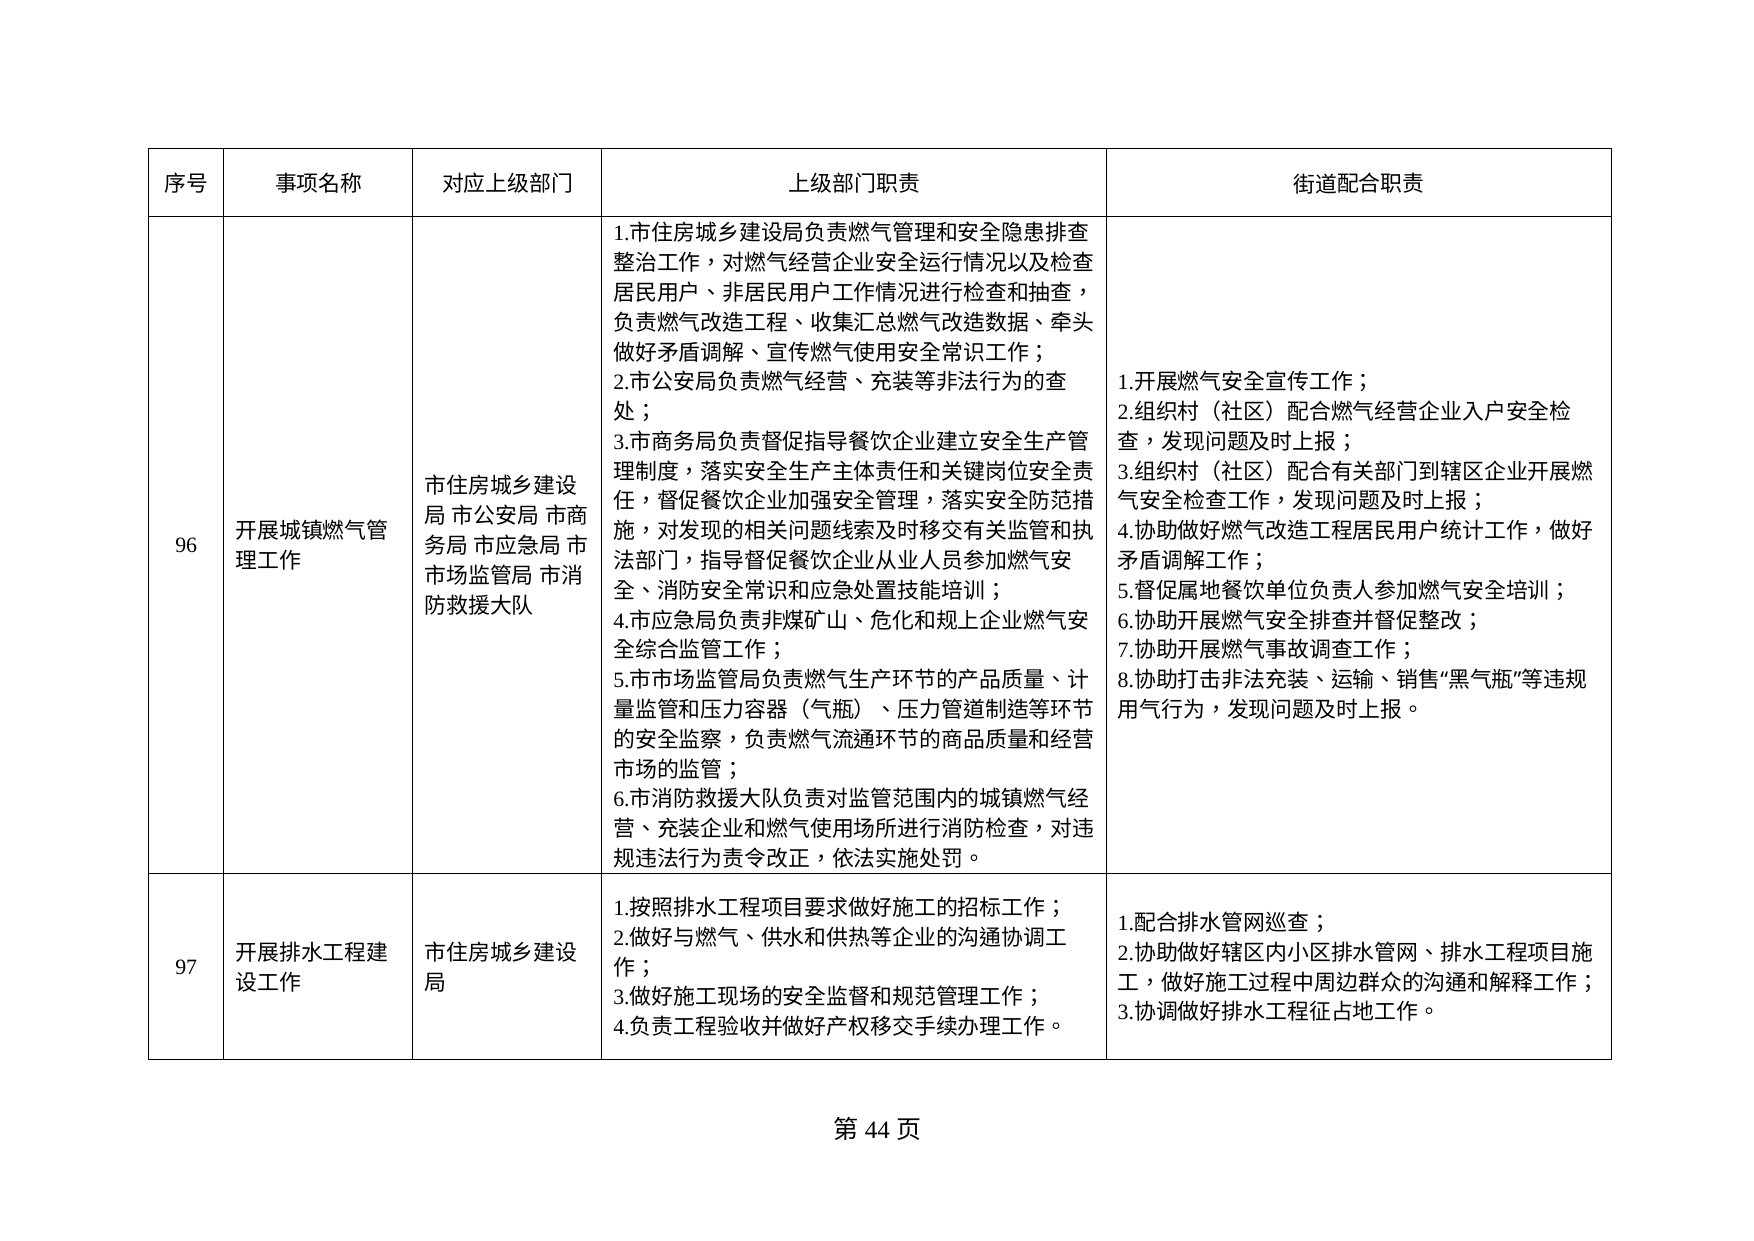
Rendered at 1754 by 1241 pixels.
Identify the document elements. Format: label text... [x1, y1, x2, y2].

table_cell 1.开展燃气安全宣传工作； 2.组织村（社区）配合燃气经营企业入户安全检查，发现问题及时上报； 3.组织村（社区）配合有关部门到辖区企业开展燃气安全检查工作，发现问题及时上报； 4.协助做好燃气改造工程居民用户统计工作，做好矛盾调解工作； 5.督促属地餐饮单位负责人参加燃气安全培训； 6.协助开展燃气安全排查并督促整改； 7.协助开展燃气事故调查工作； 8.协助打击非法充装、运输、销售“黑气瓶”等违规用气行为，发现问题及时上报。 [1107, 217, 1611, 873]
table_cell 1.按照排水工程项目要求做好施工的招标工作； 2.做好与燃气、供水和供热等企业的沟通协调工作； 3.做好施工现场的安全监督和规范管理工作； 4.负责工程验收并做好产权移交手续办理工作。 [602, 874, 1106, 1059]
table_cell 开展排水工程建设工作 [224, 874, 412, 1059]
table_cell 1.配合排水管网巡查； 2.协助做好辖区内小区排水管网、排水工程项目施工，做好施工过程中周边群众的沟通和解释工作； 3.协调做好排水工程征占地工作。 [1107, 874, 1611, 1059]
table_cell 市住房城乡建设局 市公安局 市商务局 市应急局 市市场监管局 市消防救援大队 [413, 217, 601, 873]
table_header 对应上级部门 [413, 149, 601, 216]
table_cell 开展城镇燃气管理工作 [224, 217, 412, 873]
table_header 事项名称 [224, 149, 412, 216]
table_cell 市住房城乡建设局 [413, 874, 601, 1059]
table_header 序号 [149, 149, 223, 216]
table_header 街道配合职责 [1107, 149, 1611, 216]
table_header 上级部门职责 [602, 149, 1106, 216]
table_cell 96 [149, 217, 223, 873]
table_cell 1.市住房城乡建设局负责燃气管理和安全隐患排查整治工作，对燃气经营企业安全运行情况以及检查居民用户、非居民用户工作情况进行检查和抽查，负责燃气改造工程、收集汇总燃气改造数据、牵头做好矛盾调解、宣传燃气使用安全常识工作； 2.市公安局负责燃气经营、充装等非法行为的查处； 3.市商务局负责督促指导餐饮企业建立安全生产管理制度，落实安全生产主体责任和关键岗位安全责任，督促餐饮企业加强安全管理，落实安全防范措施，对发现的相关问题线索及时移交有关监管和执法部门，指导督促餐饮企业从业人员参加燃气安全、消防安全常识和应急处置技能培训； 4.市应急局负责非煤矿山、危化和规上企业燃气安全综合监管工作； 5.市市场监管局负责燃气生产环节的产品质量、计量监管和压力容器（气瓶）、压力管道制造等环节的安全监察，负责燃气流通环节的商品质量和经营市场的监管； 6.市消防救援大队负责对监管范围内的城镇燃气经营、充装企业和燃气使用场所进行消防检查，对违规违法行为责令改正，依法实施处罚。 [602, 217, 1106, 873]
table_cell 97 [149, 874, 223, 1059]
